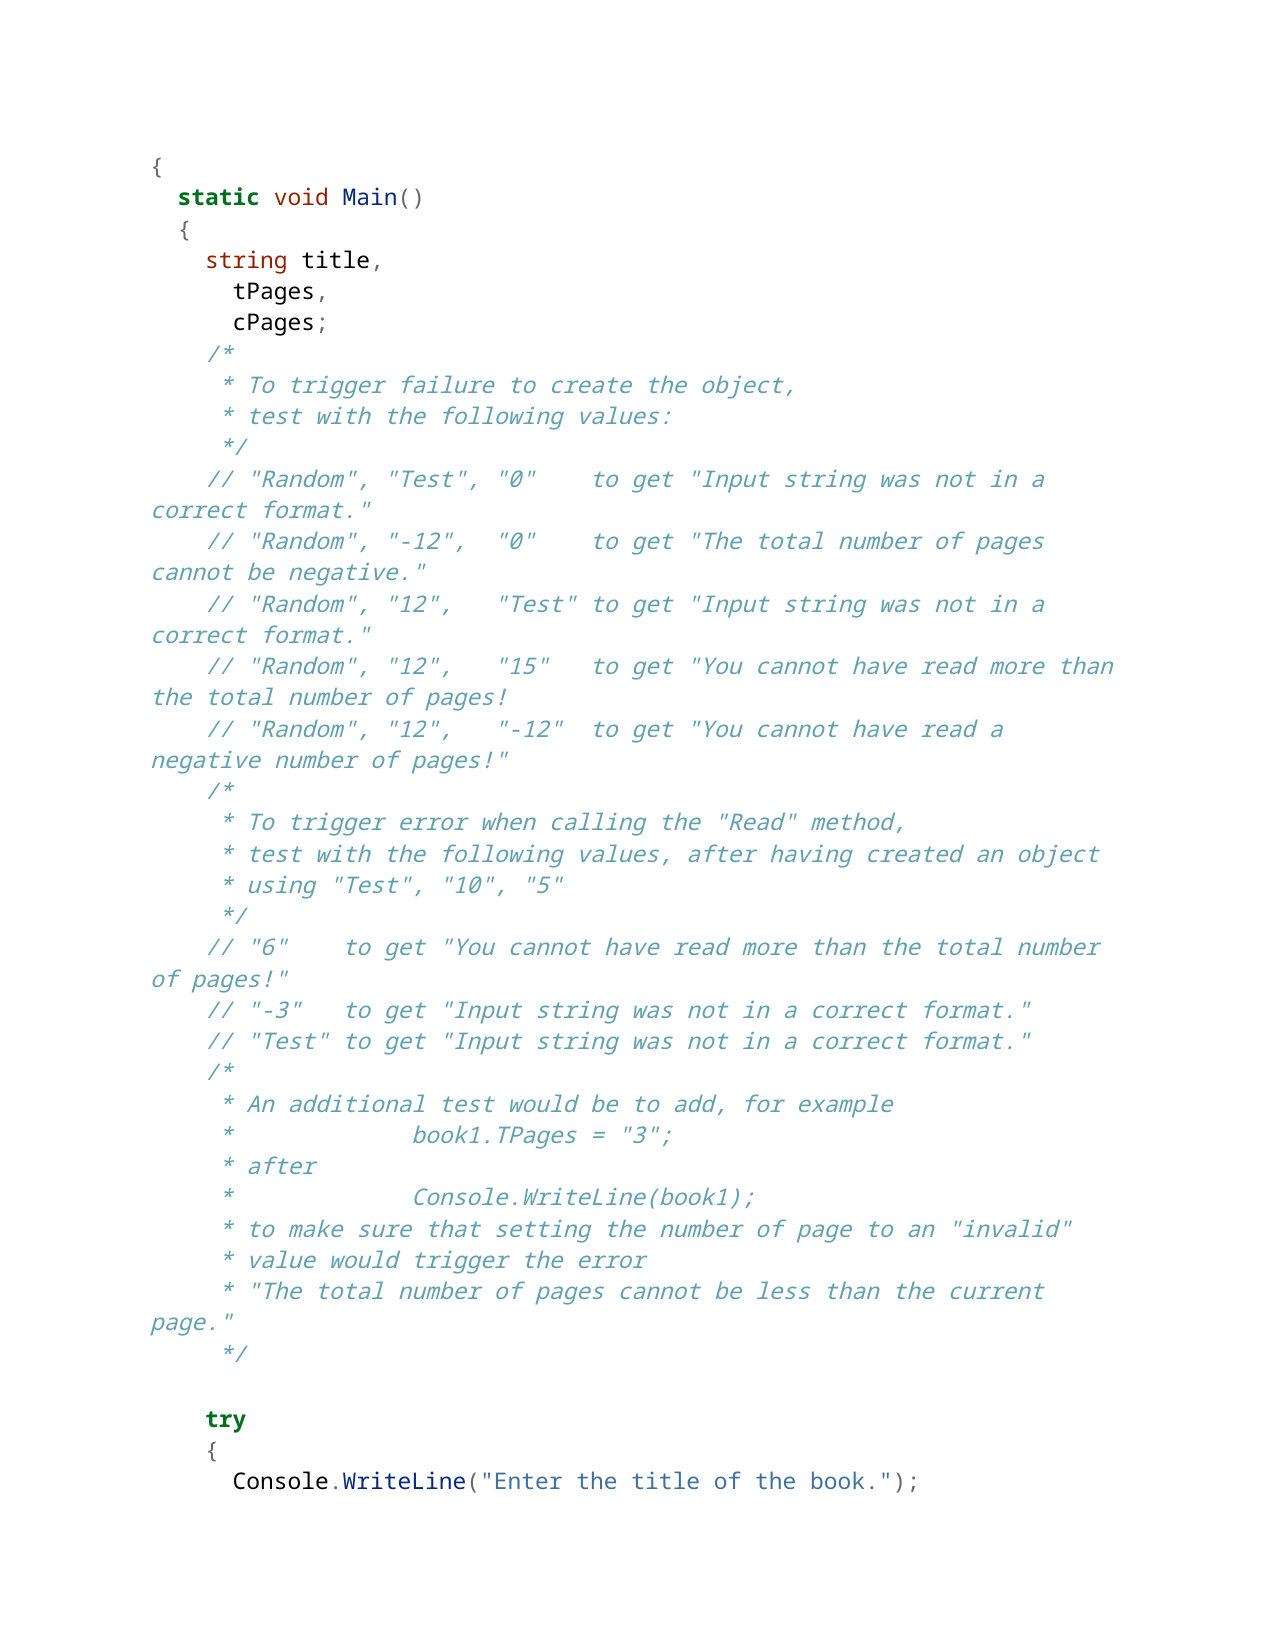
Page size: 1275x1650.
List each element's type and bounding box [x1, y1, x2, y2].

text [150, 150, 1125, 1497]
